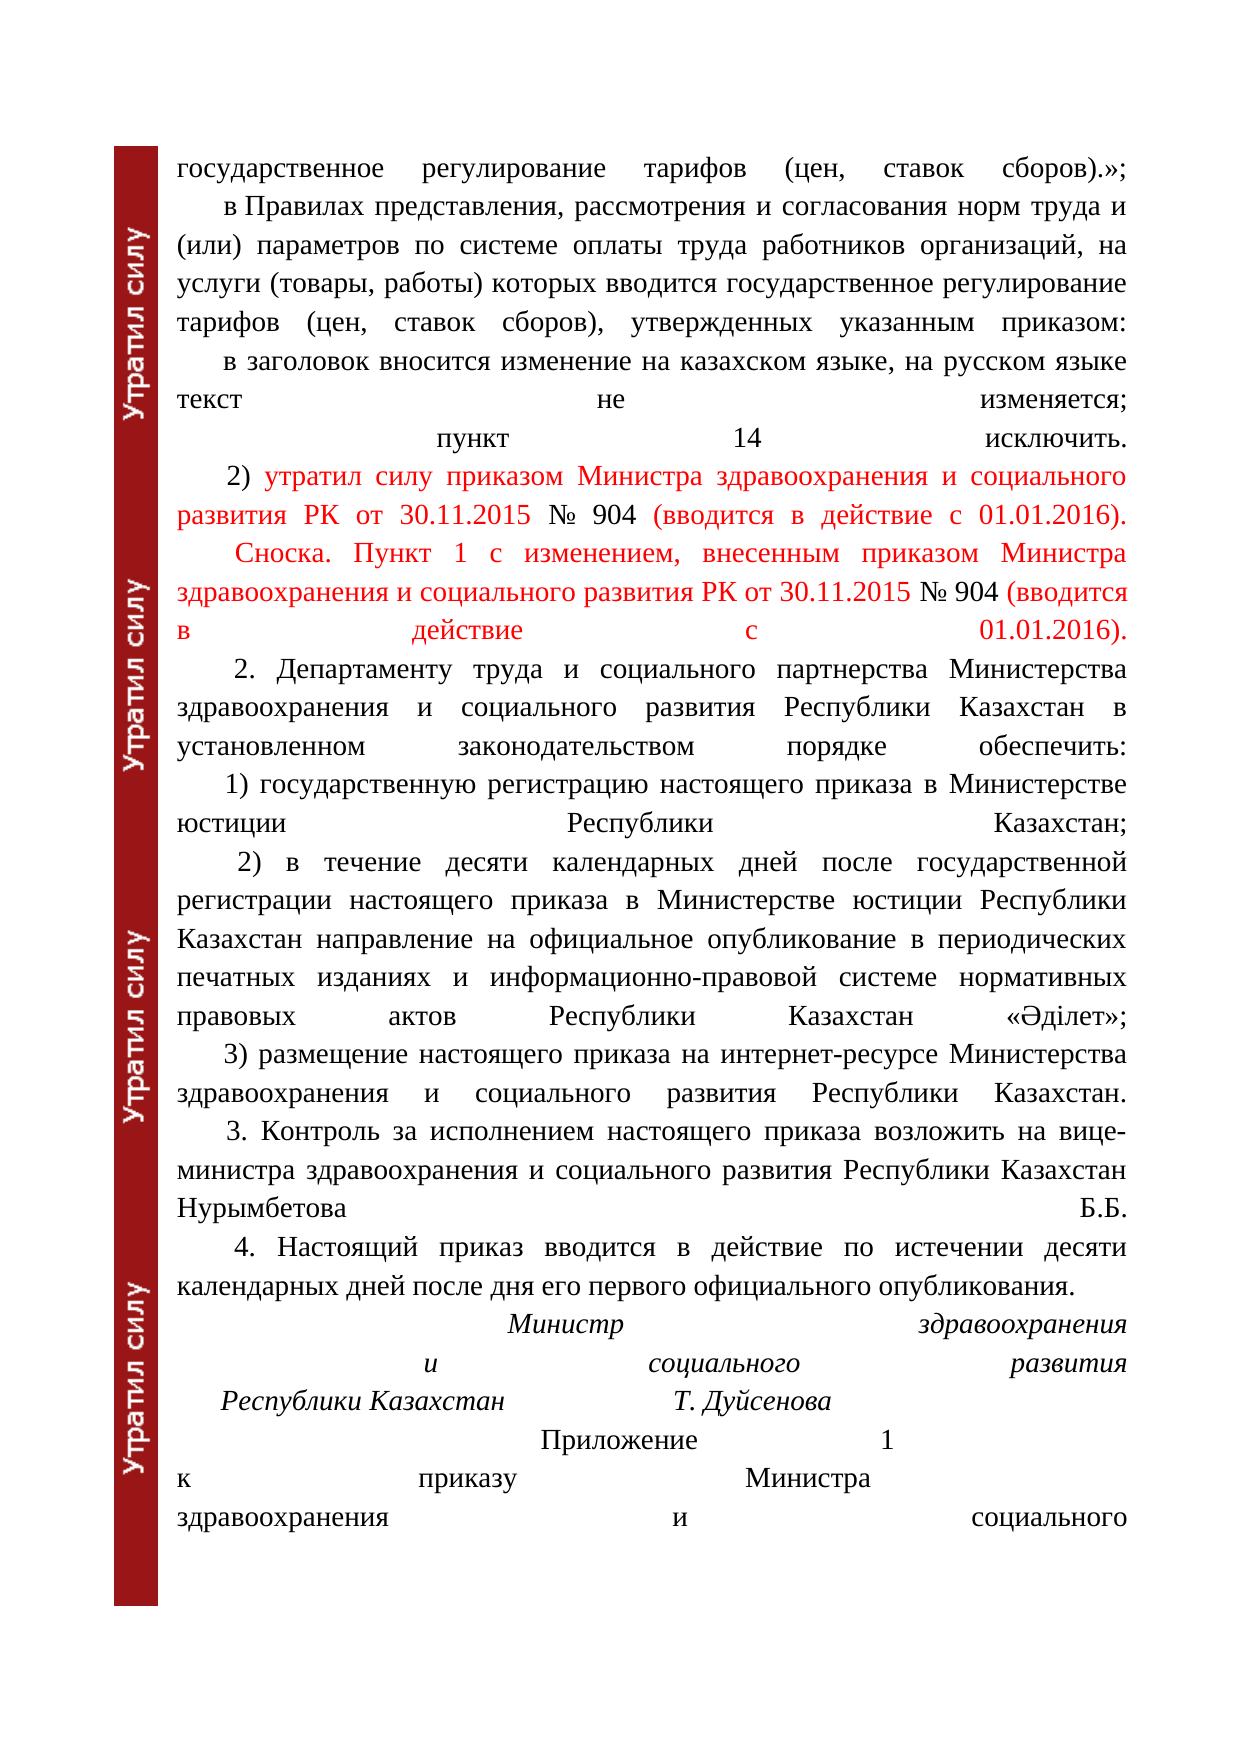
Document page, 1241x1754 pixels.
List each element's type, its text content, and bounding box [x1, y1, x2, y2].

picture [114, 1301, 158, 1306]
text Министр здравоохранения и социального развития Республики Казахстан Т. Дуйсенова [112, 1306, 1128, 1417]
picture [114, 1417, 158, 1422]
text Приложение 1 к приказу Министра здравоохранения и социального Республики Казахстан от 22 мая 2015 года № 381 [112, 1422, 1128, 1532]
picture [114, 146, 158, 150]
picture [114, 1532, 158, 1606]
